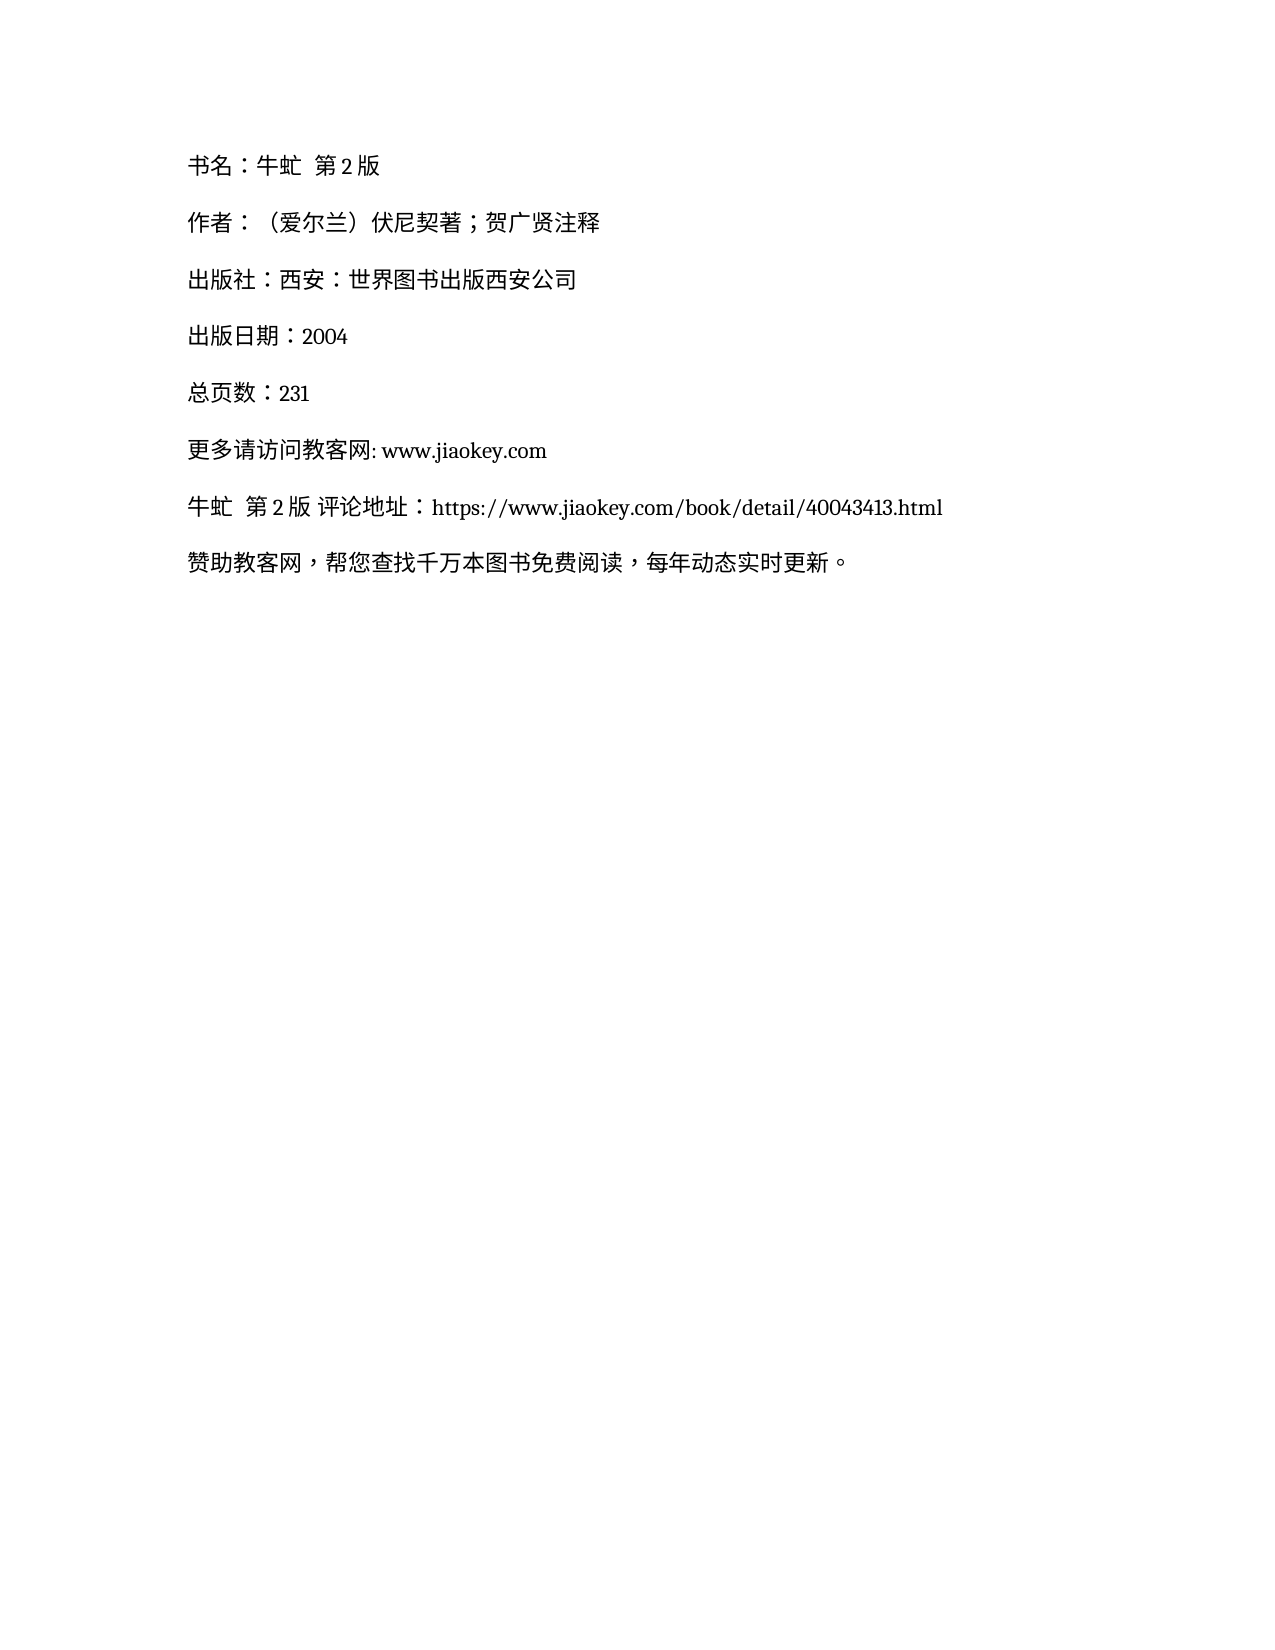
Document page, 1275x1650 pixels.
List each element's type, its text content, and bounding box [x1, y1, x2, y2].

text 牛虻 第2版 评论地址：https://www.jiaokey.com/book/detail/40043413.html [187, 491, 1087, 522]
text 出版日期：2004 [187, 320, 1087, 352]
text 更多请访问教客网: www.jiaokey.com [187, 434, 1087, 465]
text 出版社：西安：世界图书出版西安公司 [187, 263, 1087, 295]
text 书名：牛虻 第2版 [187, 150, 1087, 181]
text 赞助教客网，帮您查找千万本图书免费阅读，每年动态实时更新。 [187, 547, 1087, 579]
text 总页数：231 [187, 377, 1087, 408]
text 作者：（爱尔兰）伏尼契著；贺广贤注释 [187, 207, 1087, 238]
